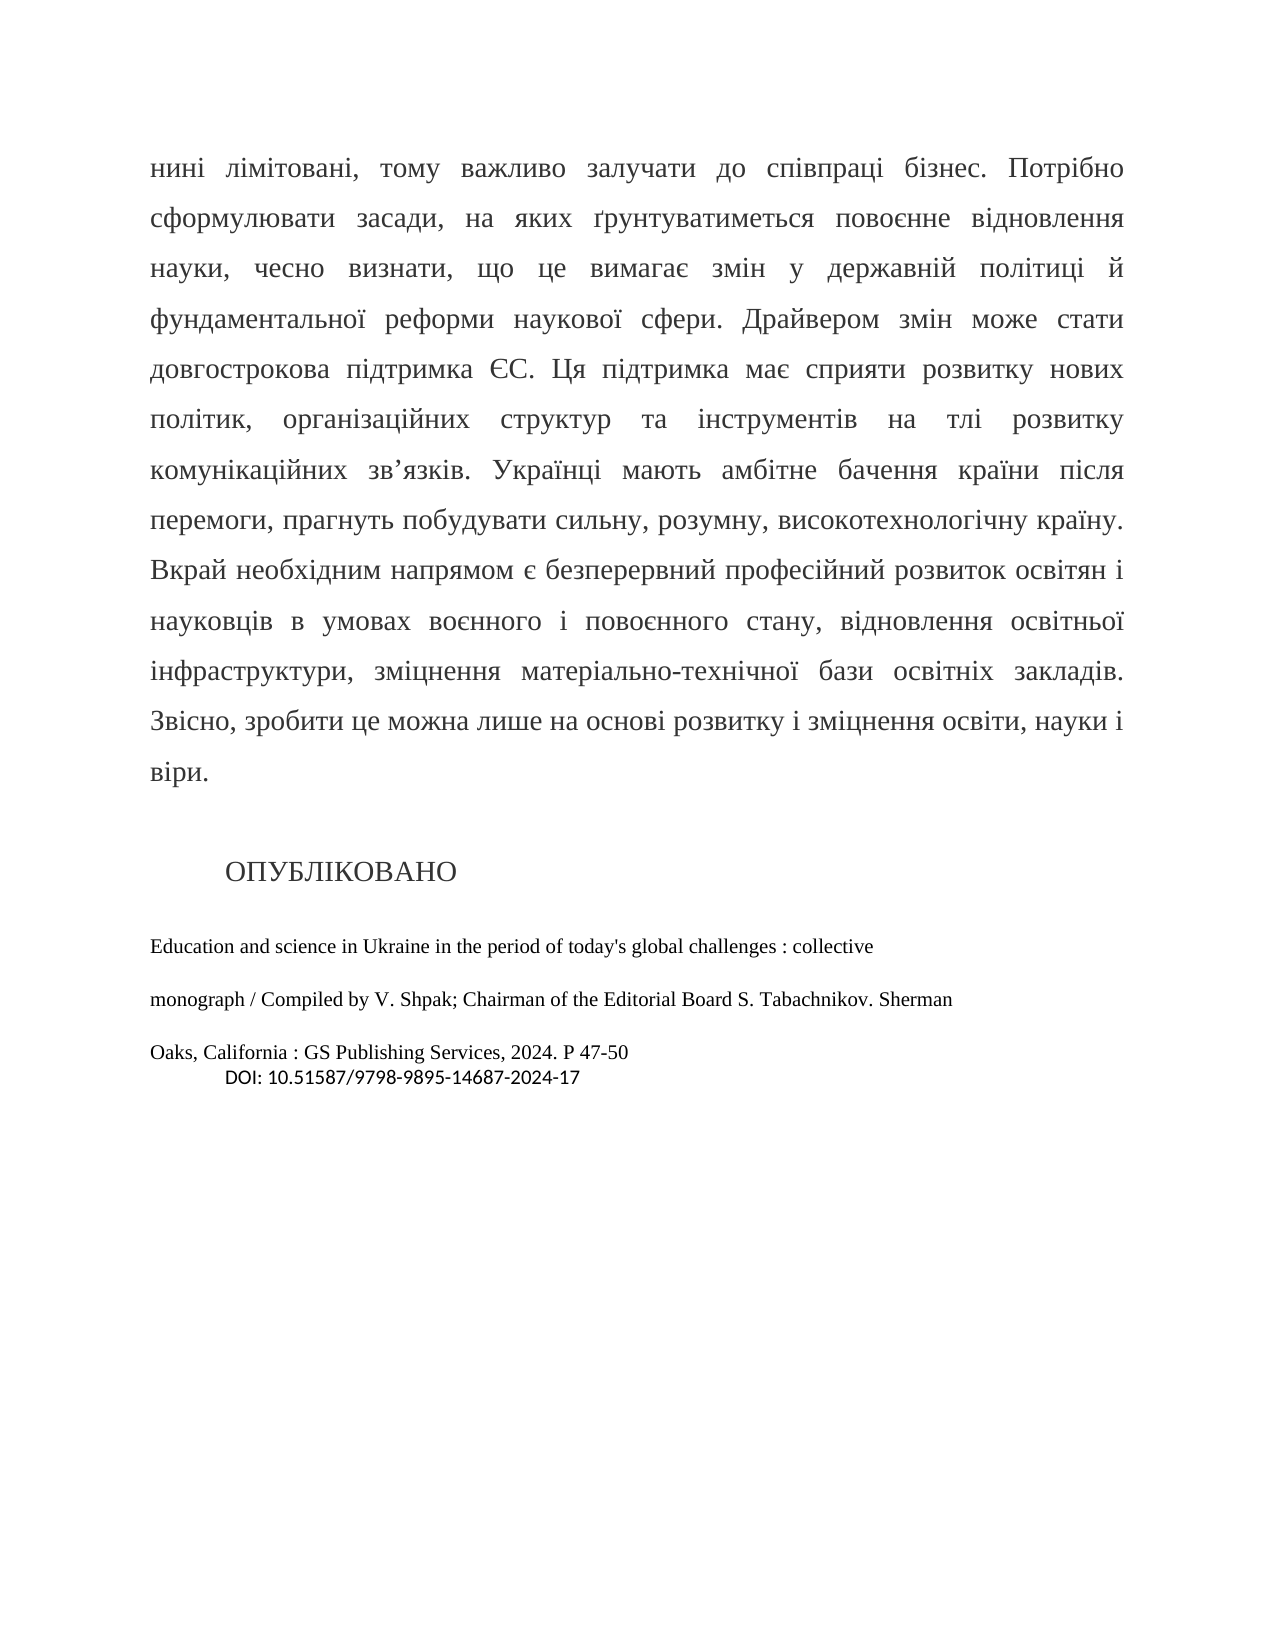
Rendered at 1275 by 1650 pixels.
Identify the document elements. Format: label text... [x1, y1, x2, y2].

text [150, 150, 1125, 787]
text monograph / Compiled by V. Shpak; Chairman of the Editorial Board S. Tabachnikov. Sherman [150, 987, 1125, 1011]
text ОПУБЛІКОВАНО [150, 854, 1125, 888]
text Education and science in Ukraine in the period of today's global challenges : collective [150, 934, 1125, 958]
text Oaks, California : GS Publishing Services, 2024. Р 47-50 [150, 1040, 1125, 1064]
text DOI: 10.51587/9798-9895-14687-2024-17 [150, 1064, 1125, 1090]
